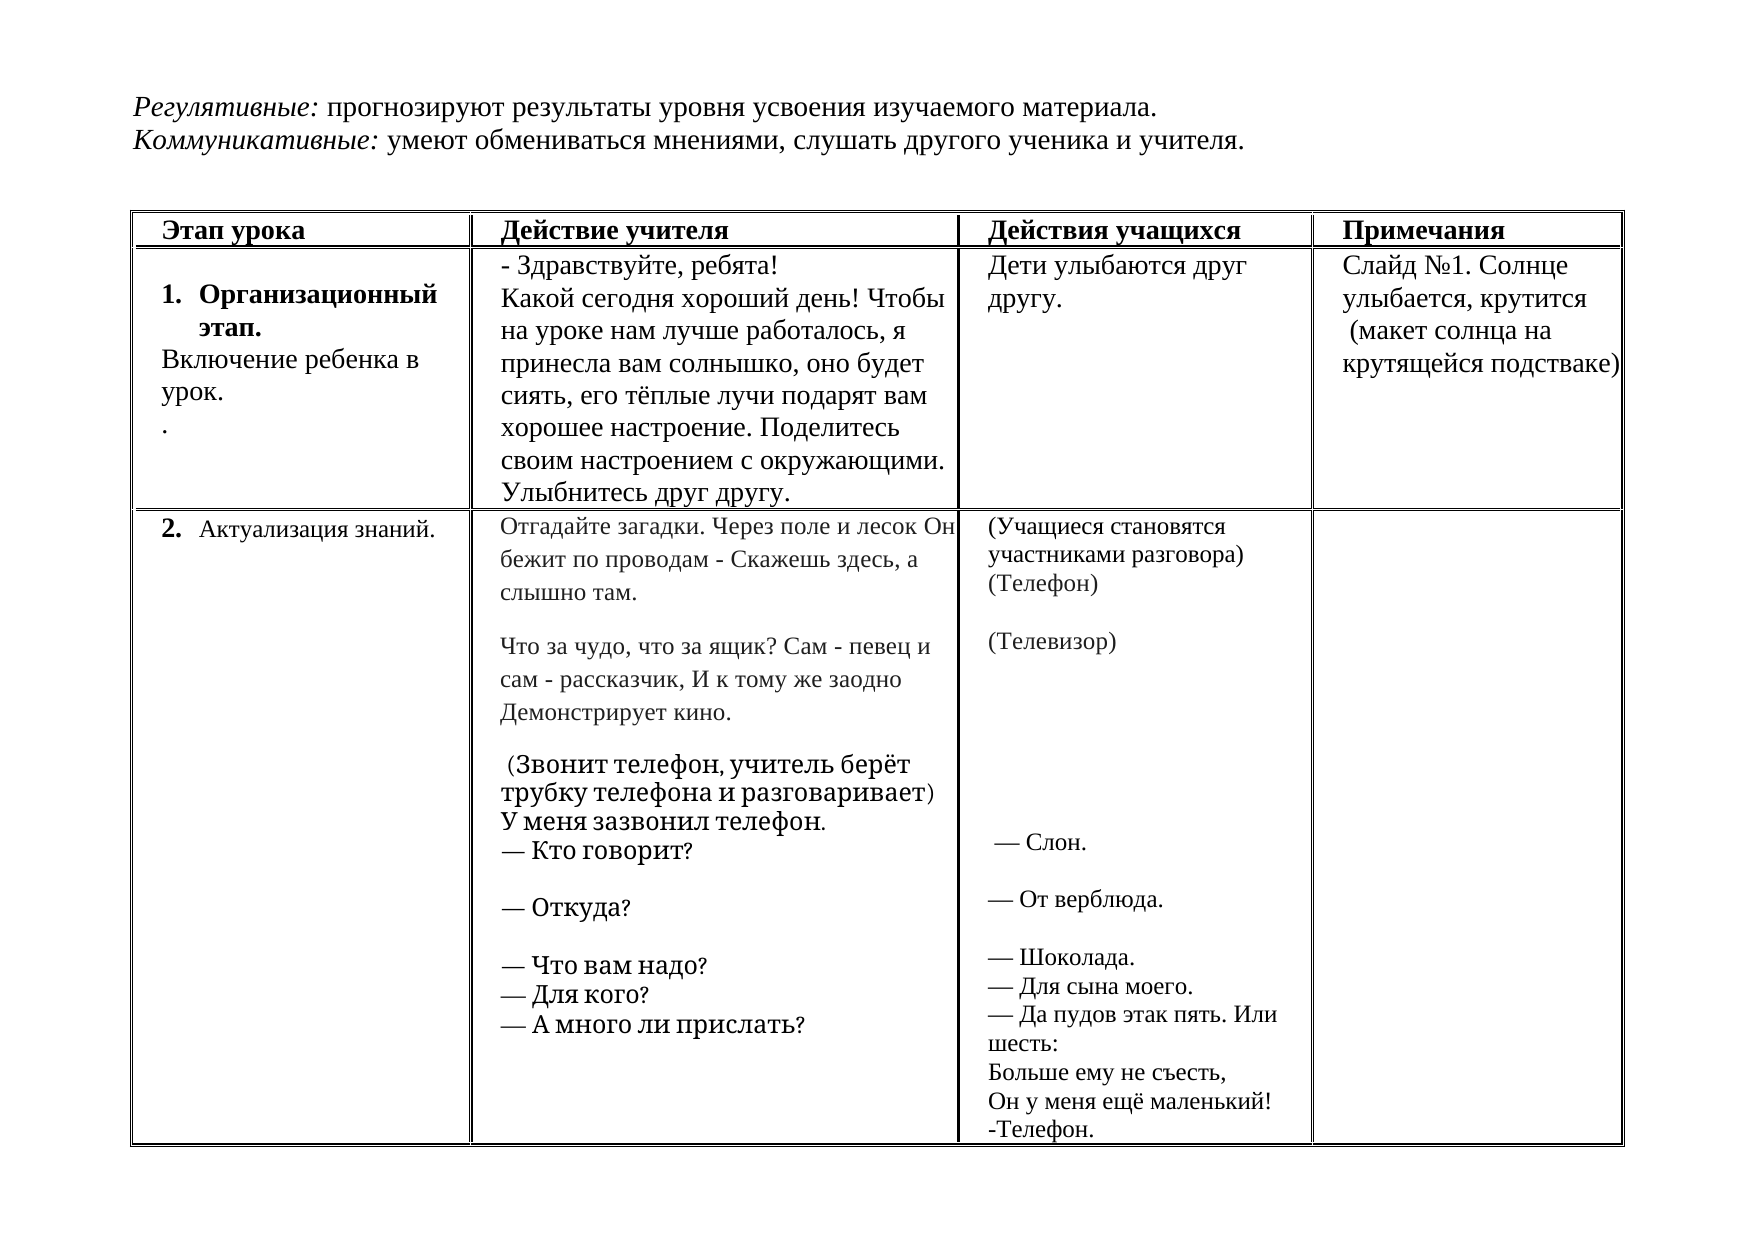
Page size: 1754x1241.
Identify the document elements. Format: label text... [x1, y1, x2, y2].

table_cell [471, 511, 958, 1143]
text Регулятивные: прогнозируют результаты уровня усвоения изучаемого материала. [133, 89, 1636, 122]
table_cell - Здравствуйте, ребята! Какой сегодня хороший день! Чтобы на уроке нам лучше работалось, я принесла вам солнышко, оно будет сиять, его тёплые лучи подарят вам хорошее настроение. Поделитесь своим настроением с окружающими. Улыбнитесь друг другу. [473, 249, 957, 508]
table_cell Дети улыбаются друг другу. [960, 249, 1311, 508]
table_header Действие учителя [471, 213, 958, 245]
table_header Действия учащихся [958, 213, 1313, 245]
table_cell Слайд №1. Солнце улыбается, крутится (макет солнца на крутящейся подстваке) [1314, 245, 1622, 508]
table_header Этап урока [133, 211, 471, 245]
table_header Примечания [1313, 213, 1621, 245]
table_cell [131, 508, 471, 1143]
table_cell Организационный этап. Включение ребенка в урок. . [133, 245, 469, 508]
text Коммуникативные: умеют обмениваться мнениями, слушать другого ученика и учителя. [133, 122, 1636, 156]
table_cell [958, 511, 1313, 1143]
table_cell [1313, 508, 1623, 1143]
